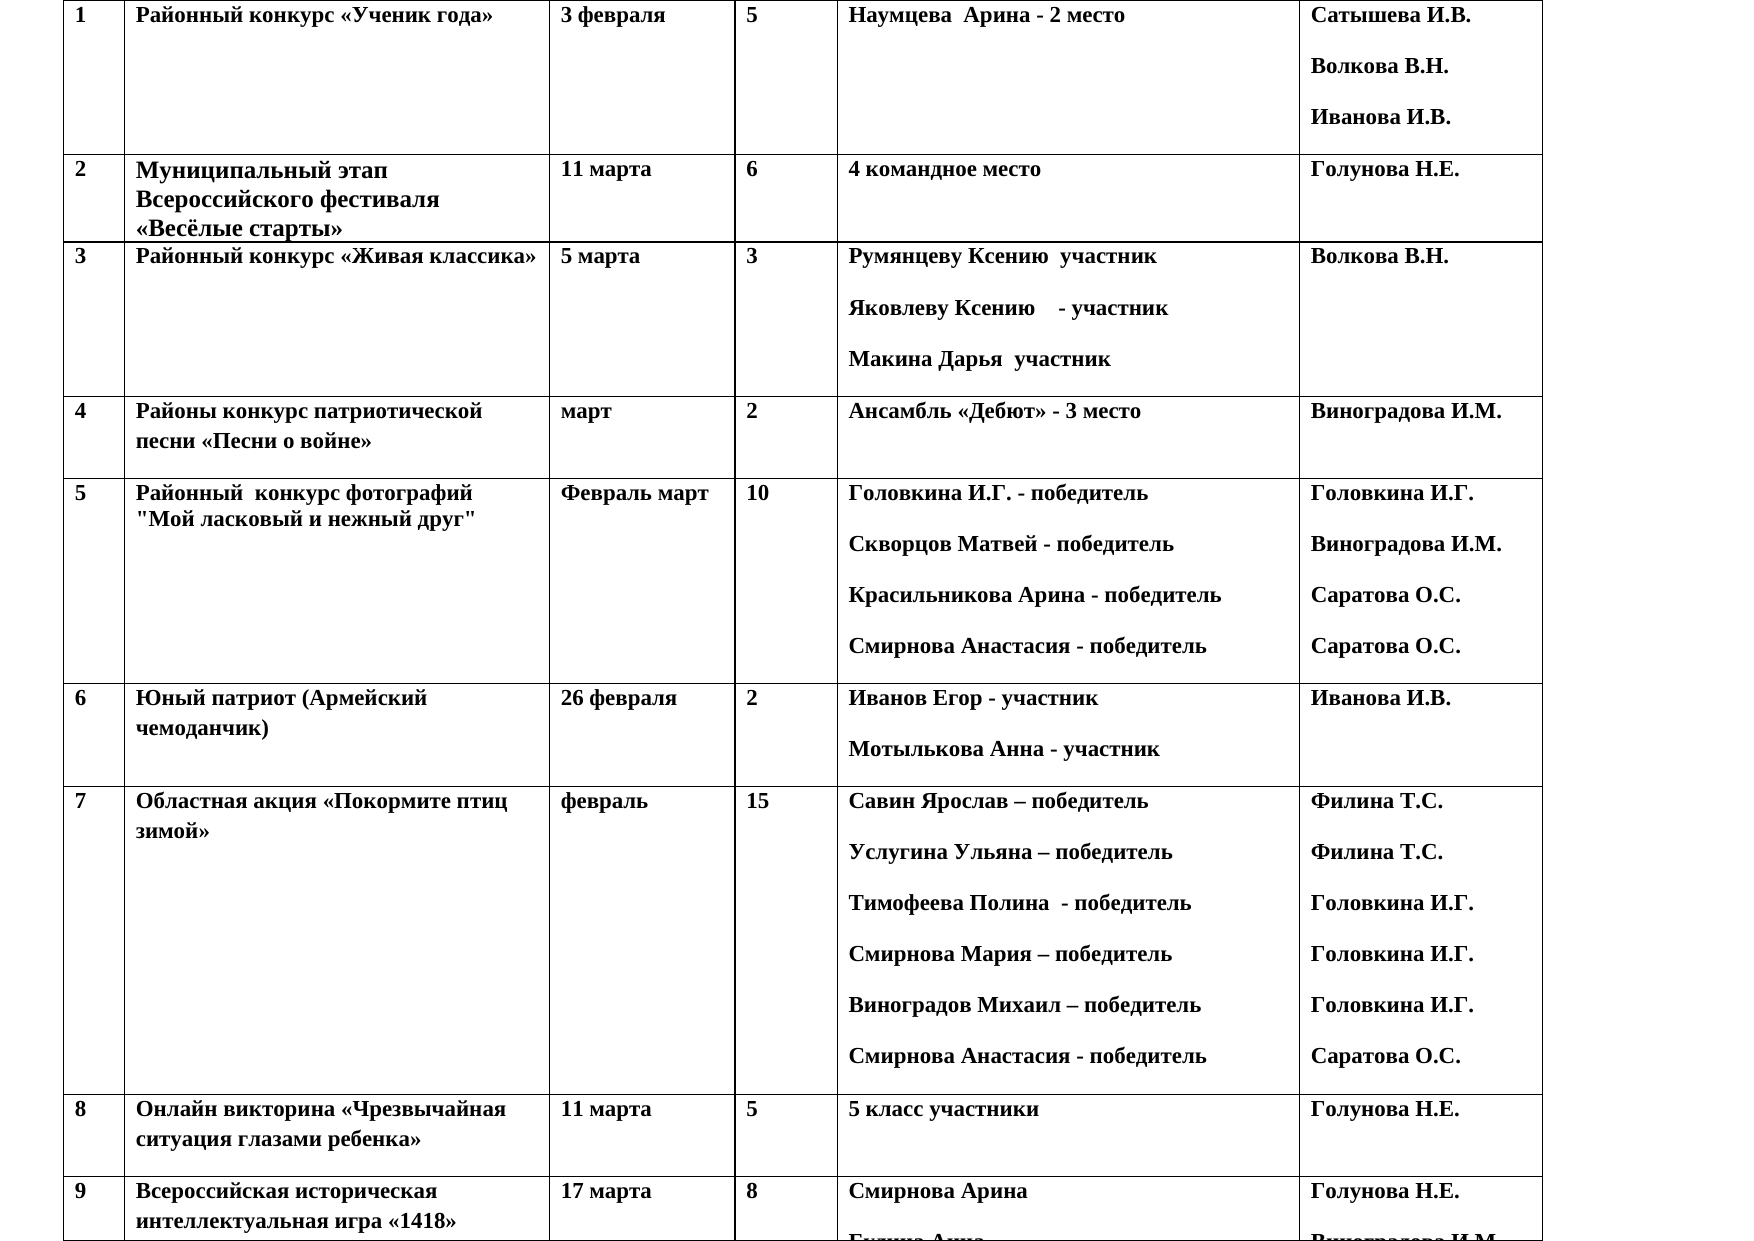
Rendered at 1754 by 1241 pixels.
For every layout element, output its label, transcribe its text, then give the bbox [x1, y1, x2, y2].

table_cell Ансамбль «Дебют» - 3 место [838, 397, 1299, 478]
table_header 1 [64, 1, 124, 154]
table_cell Областная акция «Покормите птиц зимой» [125, 787, 549, 1093]
table_cell 17 марта [550, 1177, 734, 1240]
table_cell Голунова Н.Е. [1300, 155, 1542, 241]
table_cell Всероссийская историческая интеллектуальная игра «1418» [125, 1177, 549, 1240]
table_cell 6 [736, 155, 837, 241]
table_cell 2 [736, 684, 837, 786]
table_header Сатышева И.В. Волкова В.Н. Иванова И.В. [1300, 1, 1542, 154]
table_cell 5 [736, 1095, 837, 1176]
table_cell 3 [64, 243, 124, 396]
table_cell Районный конкурс фотографий "Мой ласковый и нежный друг" [125, 479, 549, 683]
table_cell март [550, 397, 734, 478]
table_cell 11 марта [550, 155, 734, 241]
table_cell 5 класс участники [838, 1095, 1299, 1176]
table_header 5 [736, 1, 837, 154]
table_cell 3 [736, 243, 837, 396]
table_cell 4 командное место [838, 155, 1299, 241]
table_cell Февраль март [550, 479, 734, 683]
table_cell Филина Т.С. Филина Т.С. Головкина И.Г. Головкина И.Г. Головкина И.Г. Саратова О.С. [1300, 787, 1542, 1093]
table_cell 7 [64, 787, 124, 1093]
table_cell 6 [64, 684, 124, 786]
table_cell 4 [64, 397, 124, 478]
table_cell 15 [736, 787, 837, 1093]
table_cell Головкина И.Г. Виноградова И.М. Саратова О.С. Саратова О.С. [1300, 479, 1542, 683]
table_cell 8 [736, 1177, 837, 1240]
table_cell Смирнова Арина Будина Анна Никитин Егор Палажова Виктория Козлова Кристина Бродин Егор Захаров Антон [838, 1177, 1299, 1240]
table_header Районный конкурс «Ученик года» [125, 1, 549, 154]
table_cell 11 марта [550, 1095, 734, 1176]
table_cell Савин Ярослав – победитель Услугина Ульяна – победитель Тимофеева Полина - победитель Смирнова Мария – победитель Виноградов Михаил – победитель Смирнова Анастасия - победитель [838, 787, 1299, 1093]
table_cell Голунова Н.Е. Виноградова И.М. Филина Т.С. [1300, 1177, 1542, 1240]
table_cell 9 [64, 1177, 124, 1240]
table_cell Иванова И.В. [1300, 684, 1542, 786]
table_cell 8 [64, 1095, 124, 1176]
table_cell 5 [64, 479, 124, 683]
table_cell 26 февраля [550, 684, 734, 786]
table_cell Виноградова И.М. [1300, 397, 1542, 478]
table_header 3 февраля [550, 1, 734, 154]
table_cell Румянцеву Ксению участник Яковлеву Ксению - участник Макина Дарья участник [838, 243, 1299, 396]
table_cell 5 марта [550, 243, 734, 396]
table_cell Районный конкурс «Живая классика» [125, 243, 549, 396]
table_header Наумцева Арина - 2 место [838, 1, 1299, 154]
table_cell 2 [736, 397, 837, 478]
table_cell февраль [550, 787, 734, 1093]
table_cell Муниципальный этап Всероссийского фестиваля «Весёлые старты» [125, 155, 549, 241]
table_cell 10 [736, 479, 837, 683]
table_cell 2 [64, 155, 124, 241]
table_cell Районы конкурс патриотической песни «Песни о войне» [125, 397, 549, 478]
table_cell Онлайн викторина «Чрезвычайная ситуация глазами ребенка» [125, 1095, 549, 1176]
table_cell Головкина И.Г. - победитель Скворцов Матвей - победитель Красильникова Арина - победитель Смирнова Анастасия - победитель [838, 479, 1299, 683]
table_cell Юный патриот (Армейский чемоданчик) [125, 684, 549, 786]
table_cell Волкова В.Н. [1300, 243, 1542, 396]
table_cell Голунова Н.Е. [1300, 1095, 1542, 1176]
table_cell Иванов Егор - участник Мотылькова Анна - участник [838, 684, 1299, 786]
